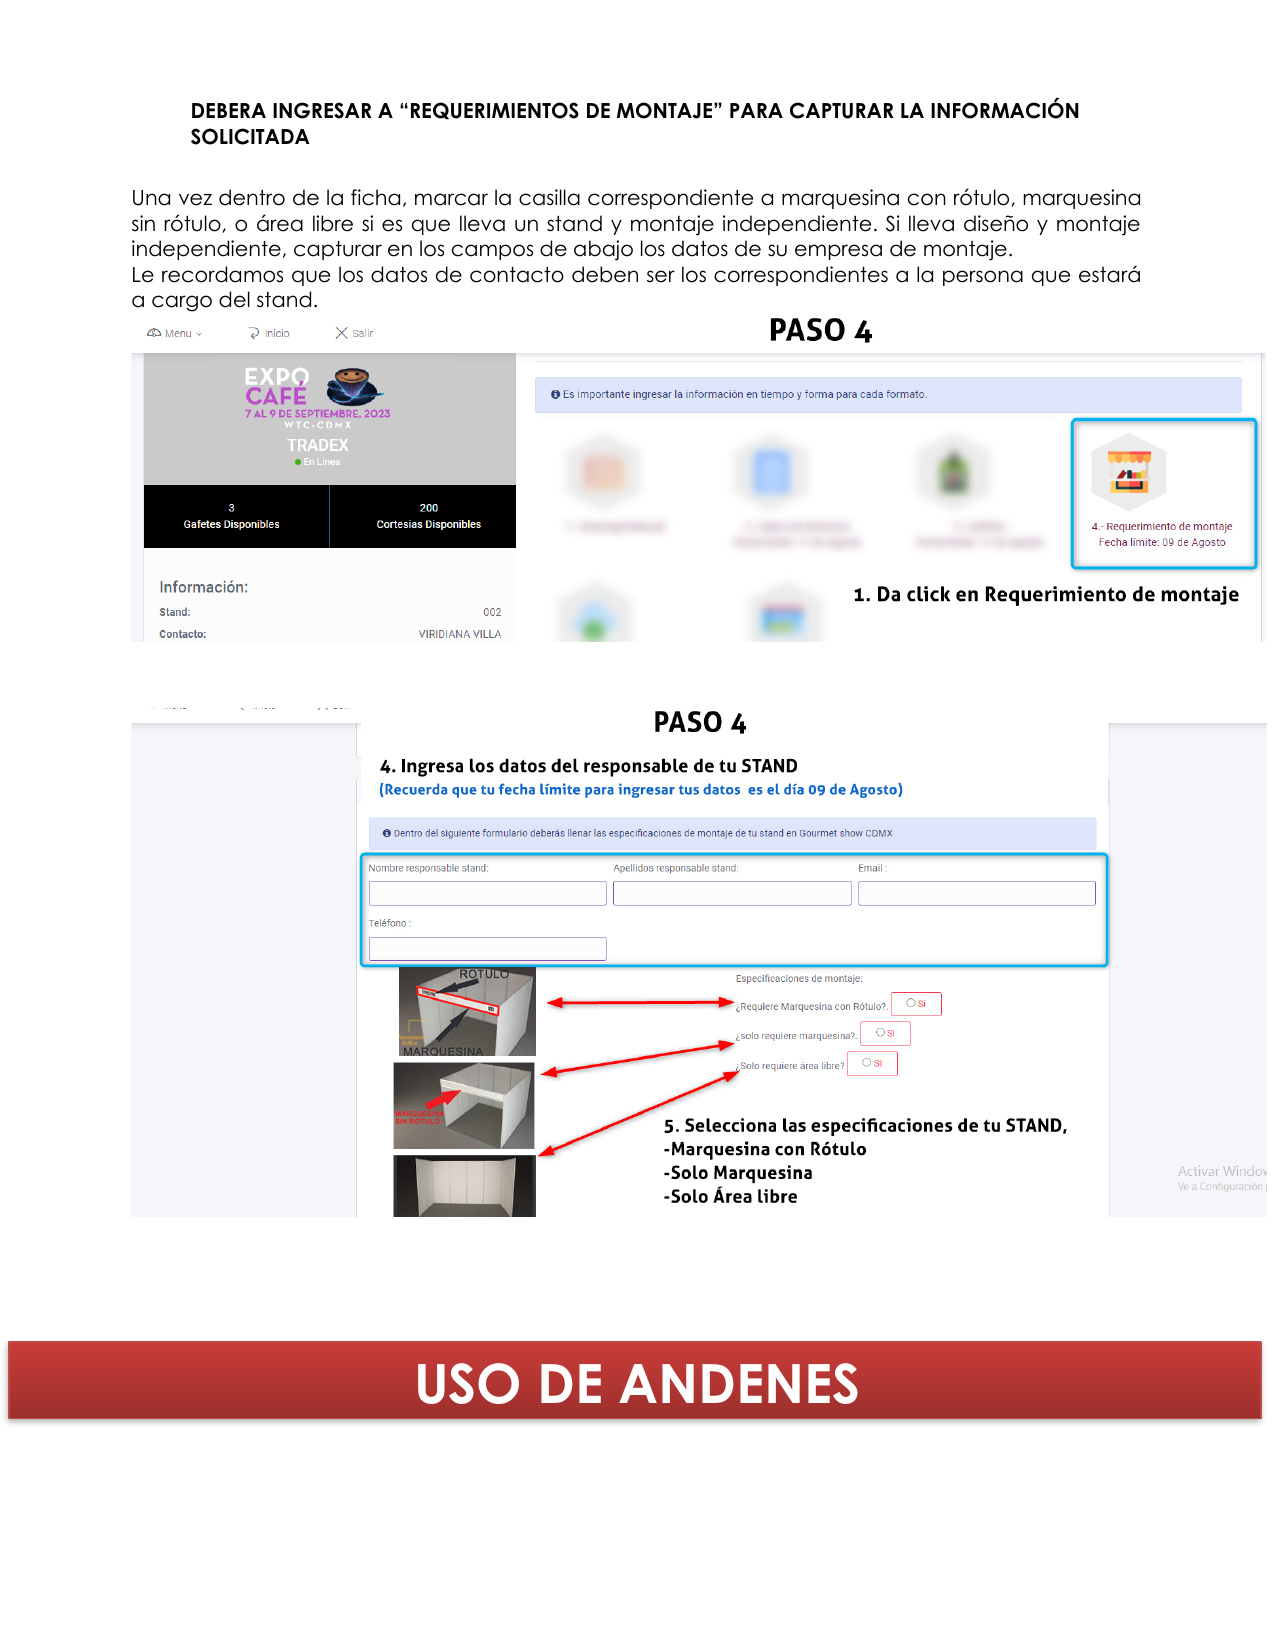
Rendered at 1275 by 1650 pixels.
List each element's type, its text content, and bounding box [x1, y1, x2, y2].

picture [131, 312, 1266, 642]
text Le recordamos que los datos de contacto deben ser los correspondientes a la persona que estará a cargo del stand. [131, 261, 1144, 312]
text DEBERA INGRESAR A “REQUERIMIENTOS DE MONTAJE” PARA CAPTURAR LA INFORMACIÓN SOLICITADA [190, 98, 1144, 149]
text Una vez dentro de la ficha, marcar la casilla correspondiente a marquesina con rótulo, marquesina sin rótulo, o área libre si es que lleva un stand y montaje independiente. Si lleva diseño y montaje independiente, capturar en los campos de abajo los datos de su empresa de montaje. [131, 184, 1144, 261]
picture [131, 708, 1268, 1217]
text USO DE ANDENES [131, 1349, 1144, 1416]
